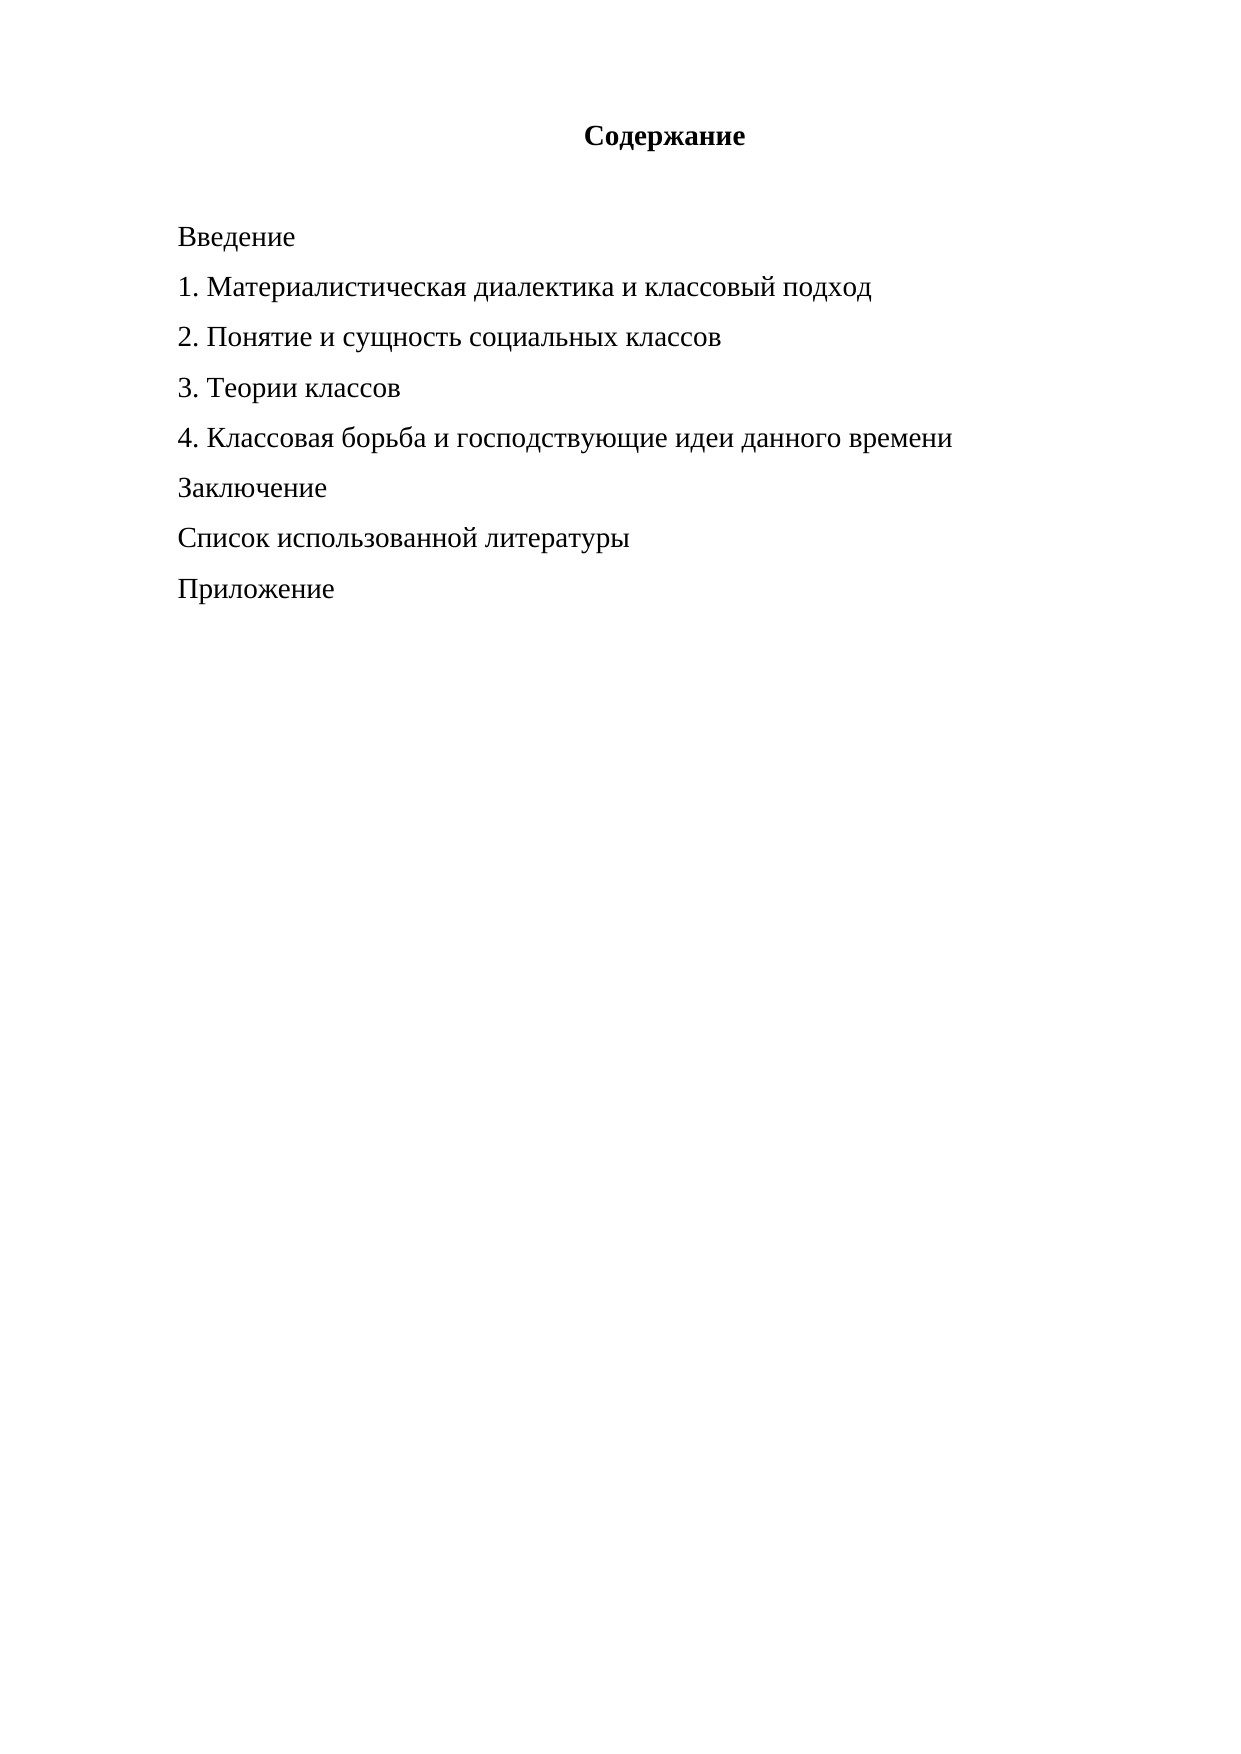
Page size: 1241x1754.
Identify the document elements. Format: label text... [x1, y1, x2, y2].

text Приложение [177, 571, 1152, 604]
text Список использованной литературы [177, 521, 1152, 554]
text 4. Классовая борьба и господствующие идеи данного времени [177, 420, 1152, 453]
text 2. Понятие и сущность социальных классов [177, 319, 1152, 353]
text Введение [177, 219, 1152, 252]
text Содержание [177, 118, 1152, 152]
text Заключение [177, 470, 1152, 504]
text 1. Материалистическая диалектика и классовый подход [177, 269, 1152, 303]
text 3. Теории классов [177, 370, 1152, 403]
